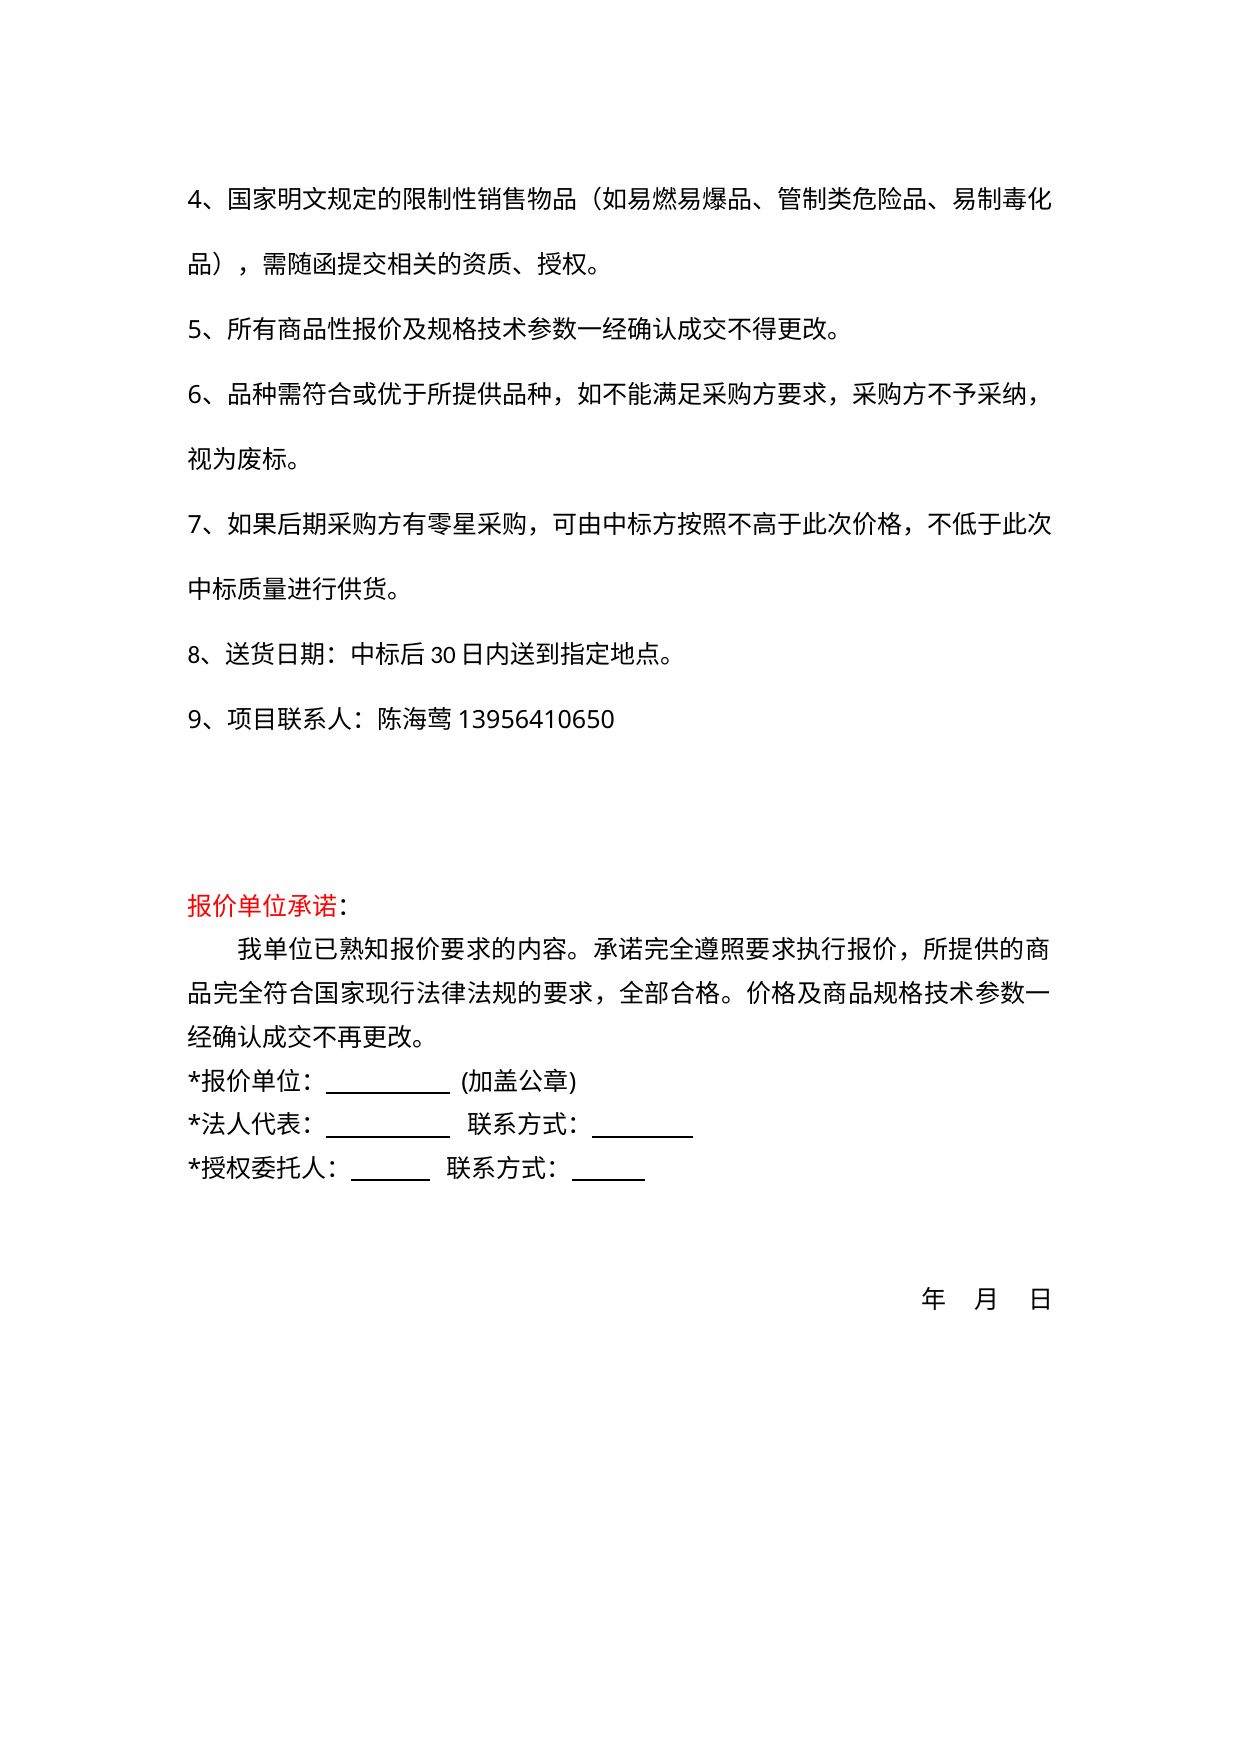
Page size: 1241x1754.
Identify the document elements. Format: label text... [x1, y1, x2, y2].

text *授权委托人： 联系方式： [187, 1142, 1053, 1186]
text 4、国家明文规定的限制性销售物品（如易燃易爆品、管制类危险品、易制毒化品），需随函提交相关的资质、授权。 [187, 165, 1053, 295]
text 8、送货日期：中标后30日内送到指定地点。 [187, 620, 1053, 685]
text 5、所有商品性报价及规格技术参数一经确认成交不得更改。 [187, 295, 1053, 360]
text *报价单位： (加盖公章) [187, 1055, 1053, 1099]
text 年 月 日 [187, 1274, 1053, 1317]
text *法人代表： 联系方式： [187, 1099, 1053, 1142]
text 我单位已熟知报价要求的内容。承诺完全遵照要求执行报价，所提供的商品完全符合国家现行法律法规的要求，全部合格。价格及商品规格技术参数一经确认成交不再更改。 [187, 924, 1053, 1055]
text 6、品种需符合或优于所提供品种，如不能满足采购方要求，采购方不予采纳，视为废标。 [187, 360, 1053, 490]
text 9、项目联系人：陈海莺 13956410650 [187, 685, 1053, 750]
text 报价单位承诺： [187, 880, 1053, 924]
text 7、如果后期采购方有零星采购，可由中标方按照不高于此次价格，不低于此次中标质量进行供货。 [187, 490, 1053, 620]
